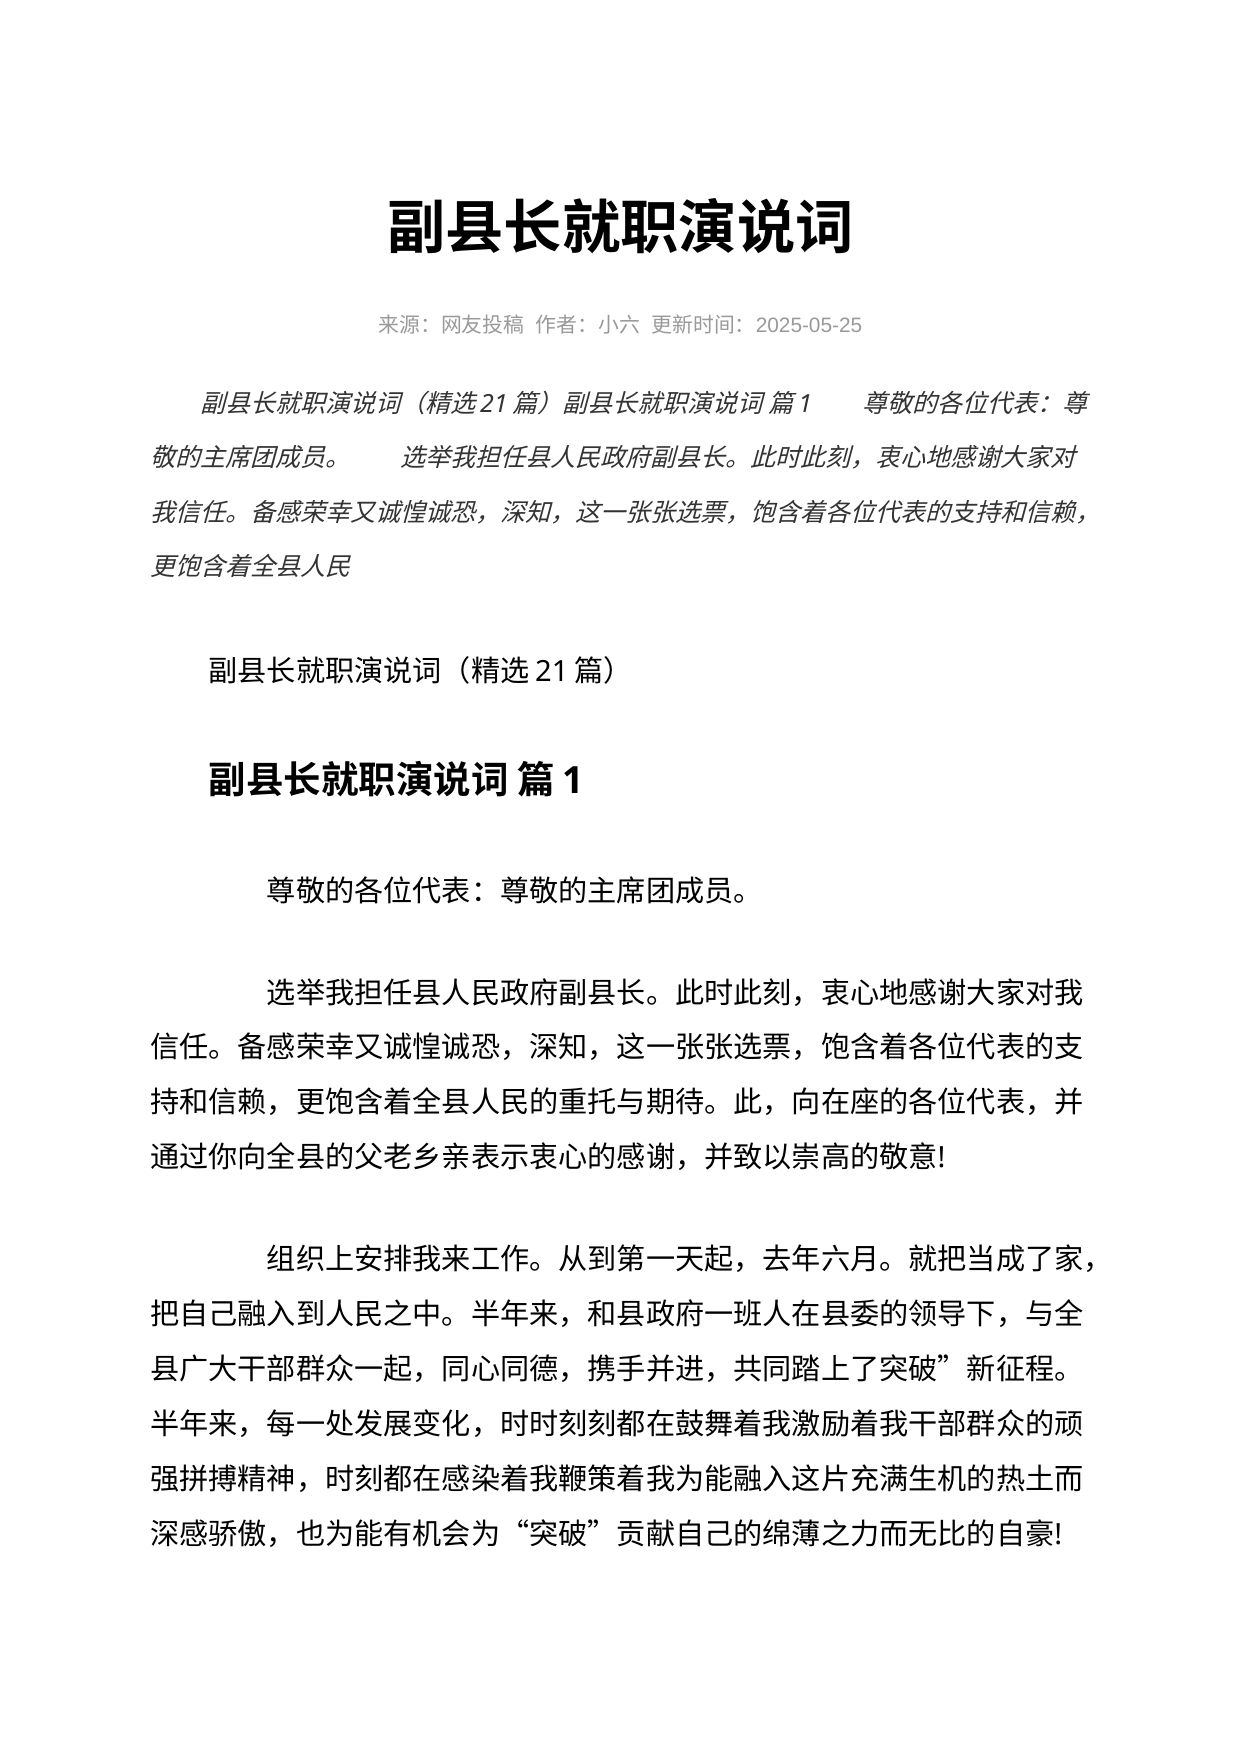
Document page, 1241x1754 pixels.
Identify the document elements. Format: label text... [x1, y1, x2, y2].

text 副县长就职演说词 篇1 [150, 750, 1090, 804]
text 组织上安排我来工作。从到第一天起，去年六月。就把当成了家，把自己融入到人民之中。半年来，和县政府一班人在县委的领导下，与全县广大干部群众一起，同心同德，携手并进，共同踏上了突破”新征程。半年来，每一处发展变化，时时刻刻都在鼓舞着我激励着我干部群众的顽强拼搏精神，时刻都在感染着我鞭策着我为能融入这片充满生机的热土而深感骄傲，也为能有机会为“突破”贡献自己的绵薄之力而无比的自豪! [150, 1236, 1090, 1553]
subtitle 副县长就职演说词 [150, 181, 1090, 266]
text 副县长就职演说词（精选21篇）副县长就职演说词 篇1 尊敬的各位代表：尊敬的主席团成员。 选举我担任县人民政府副县长。此时此刻，衷心地感谢大家对我信任。备感荣幸又诚惶诚恐，深知，这一张张选票，饱含着各位代表的支持和信赖，更饱含着全县人民 [150, 383, 1090, 583]
text 来源：网友投稿 作者：小六 更新时间：2025-05-25 [150, 313, 1090, 337]
text 副县长就职演说词（精选21篇） [150, 648, 1090, 690]
text 尊敬的各位代表：尊敬的主席团成员。 [150, 867, 1090, 910]
text 选举我担任县人民政府副县长。此时此刻，衷心地感谢大家对我信任。备感荣幸又诚惶诚恐，深知，这一张张选票，饱含着各位代表的支持和信赖，更饱含着全县人民的重托与期待。此，向在座的各位代表，并通过你向全县的父老乡亲表示衷心的感谢，并致以崇高的敬意! [150, 969, 1090, 1176]
